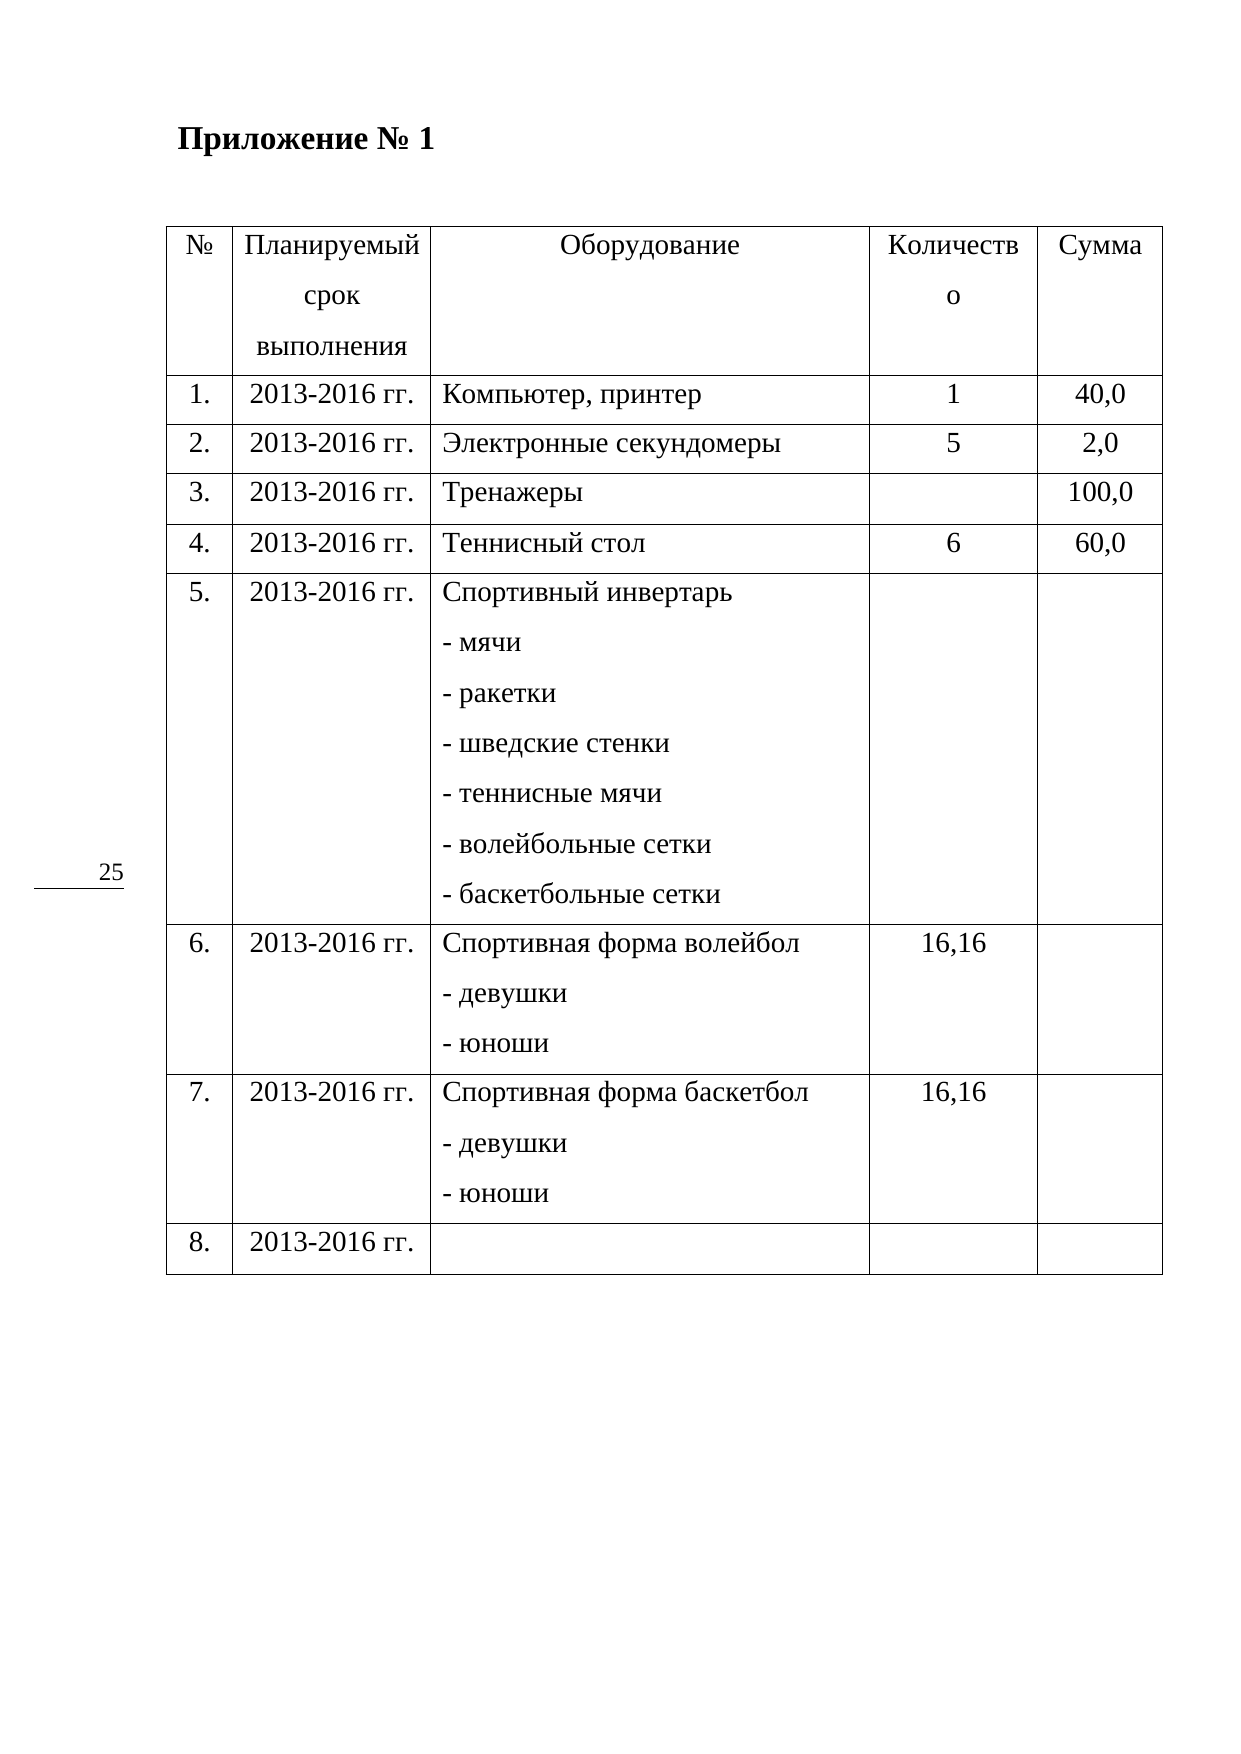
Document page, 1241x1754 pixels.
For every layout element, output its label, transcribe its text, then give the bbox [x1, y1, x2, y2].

table_cell 2013-2016 гг. [233, 925, 430, 1073]
table_cell 5. [167, 574, 232, 924]
table_cell [1038, 925, 1162, 1073]
table_cell 16,16 [870, 1075, 1037, 1223]
table_cell 2013-2016 гг. [233, 1224, 430, 1274]
table_cell [1038, 574, 1162, 924]
table_cell 6 [870, 525, 1037, 573]
table_cell [870, 574, 1037, 924]
table_cell 1 [870, 376, 1037, 424]
table_cell Тренажеры [431, 474, 869, 524]
table_cell [870, 474, 1037, 524]
table_cell 2,0 [1038, 425, 1162, 473]
table_cell 2013-2016 гг. [233, 525, 430, 573]
table_cell 100,0 [1038, 474, 1162, 524]
table_cell Компьютер, принтер [431, 376, 869, 424]
table_cell 2013-2016 гг. [233, 376, 430, 424]
table_header Планируемый срок выполнения [233, 227, 430, 375]
table_cell Спортивная форма волейбол - девушки - юноши [431, 925, 869, 1073]
table_cell 2013-2016 гг. [233, 425, 430, 473]
table_cell 2. [167, 425, 232, 473]
table_cell [1038, 1075, 1162, 1223]
table_header Оборудование [431, 227, 869, 375]
table_cell Теннисный стол [431, 525, 869, 573]
table_cell 2013-2016 гг. [233, 474, 430, 524]
table_cell 4. [167, 525, 232, 573]
table_header Количество [870, 227, 1037, 375]
table_header Сумма [1038, 227, 1162, 375]
table_cell 60,0 [1038, 525, 1162, 573]
table_header № [167, 227, 232, 375]
table_cell 5 [870, 425, 1037, 473]
table_cell Спортивная форма баскетбол - девушки - юноши [431, 1075, 869, 1223]
table_cell 1. [167, 376, 232, 424]
table_cell 40,0 [1038, 376, 1162, 424]
table_cell 2013-2016 гг. [233, 1075, 430, 1223]
table_cell [870, 1224, 1037, 1274]
table_cell 6. [167, 925, 232, 1073]
table_cell 7. [167, 1075, 232, 1223]
table_cell [431, 1224, 869, 1274]
text Приложение № 1 [177, 118, 1152, 156]
table_cell Спортивный инвертарь - мячи - ракетки - шведские стенки - теннисные мячи - волейбольные сетки - баскетбольные сетки [431, 574, 869, 924]
table_cell [1038, 1224, 1162, 1274]
table_cell Электронные секундомеры [431, 425, 869, 473]
table_cell 16,16 [870, 925, 1037, 1073]
table_cell 3. [167, 474, 232, 524]
table_cell 2013-2016 гг. [233, 574, 430, 924]
table_cell 8. [167, 1224, 232, 1274]
